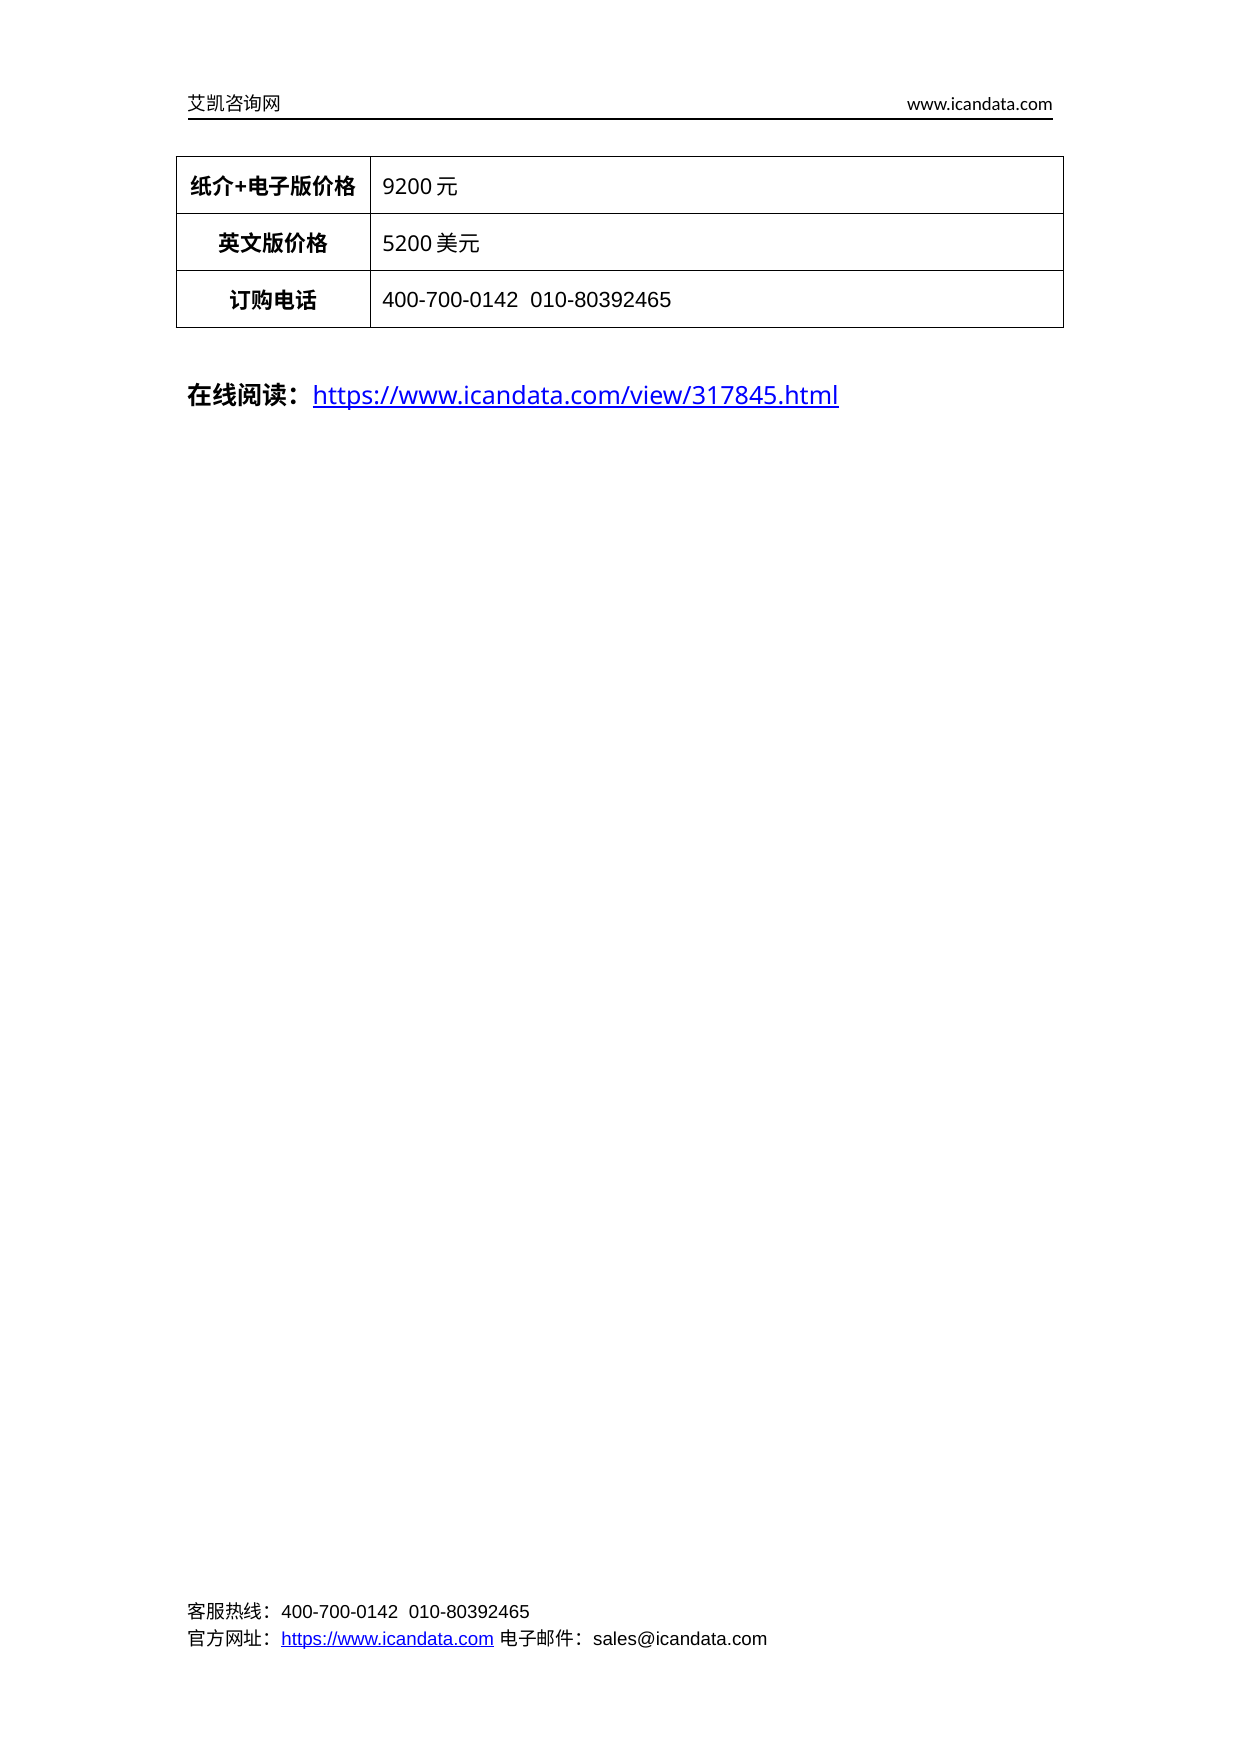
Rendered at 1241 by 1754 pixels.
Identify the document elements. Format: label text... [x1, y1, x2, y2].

table_cell 订购电话 [177, 271, 370, 327]
table_cell 纸介+电子版价格 [177, 157, 370, 213]
table_cell 5200美元 [371, 214, 1063, 270]
table_cell 9200元 [371, 157, 1063, 213]
text 在线阅读：https://www.icandata.com/view/317845.html [187, 361, 1053, 426]
table_cell 英文版价格 [177, 214, 370, 270]
table_cell 400-700-0142 010-80392465 [371, 271, 1063, 327]
